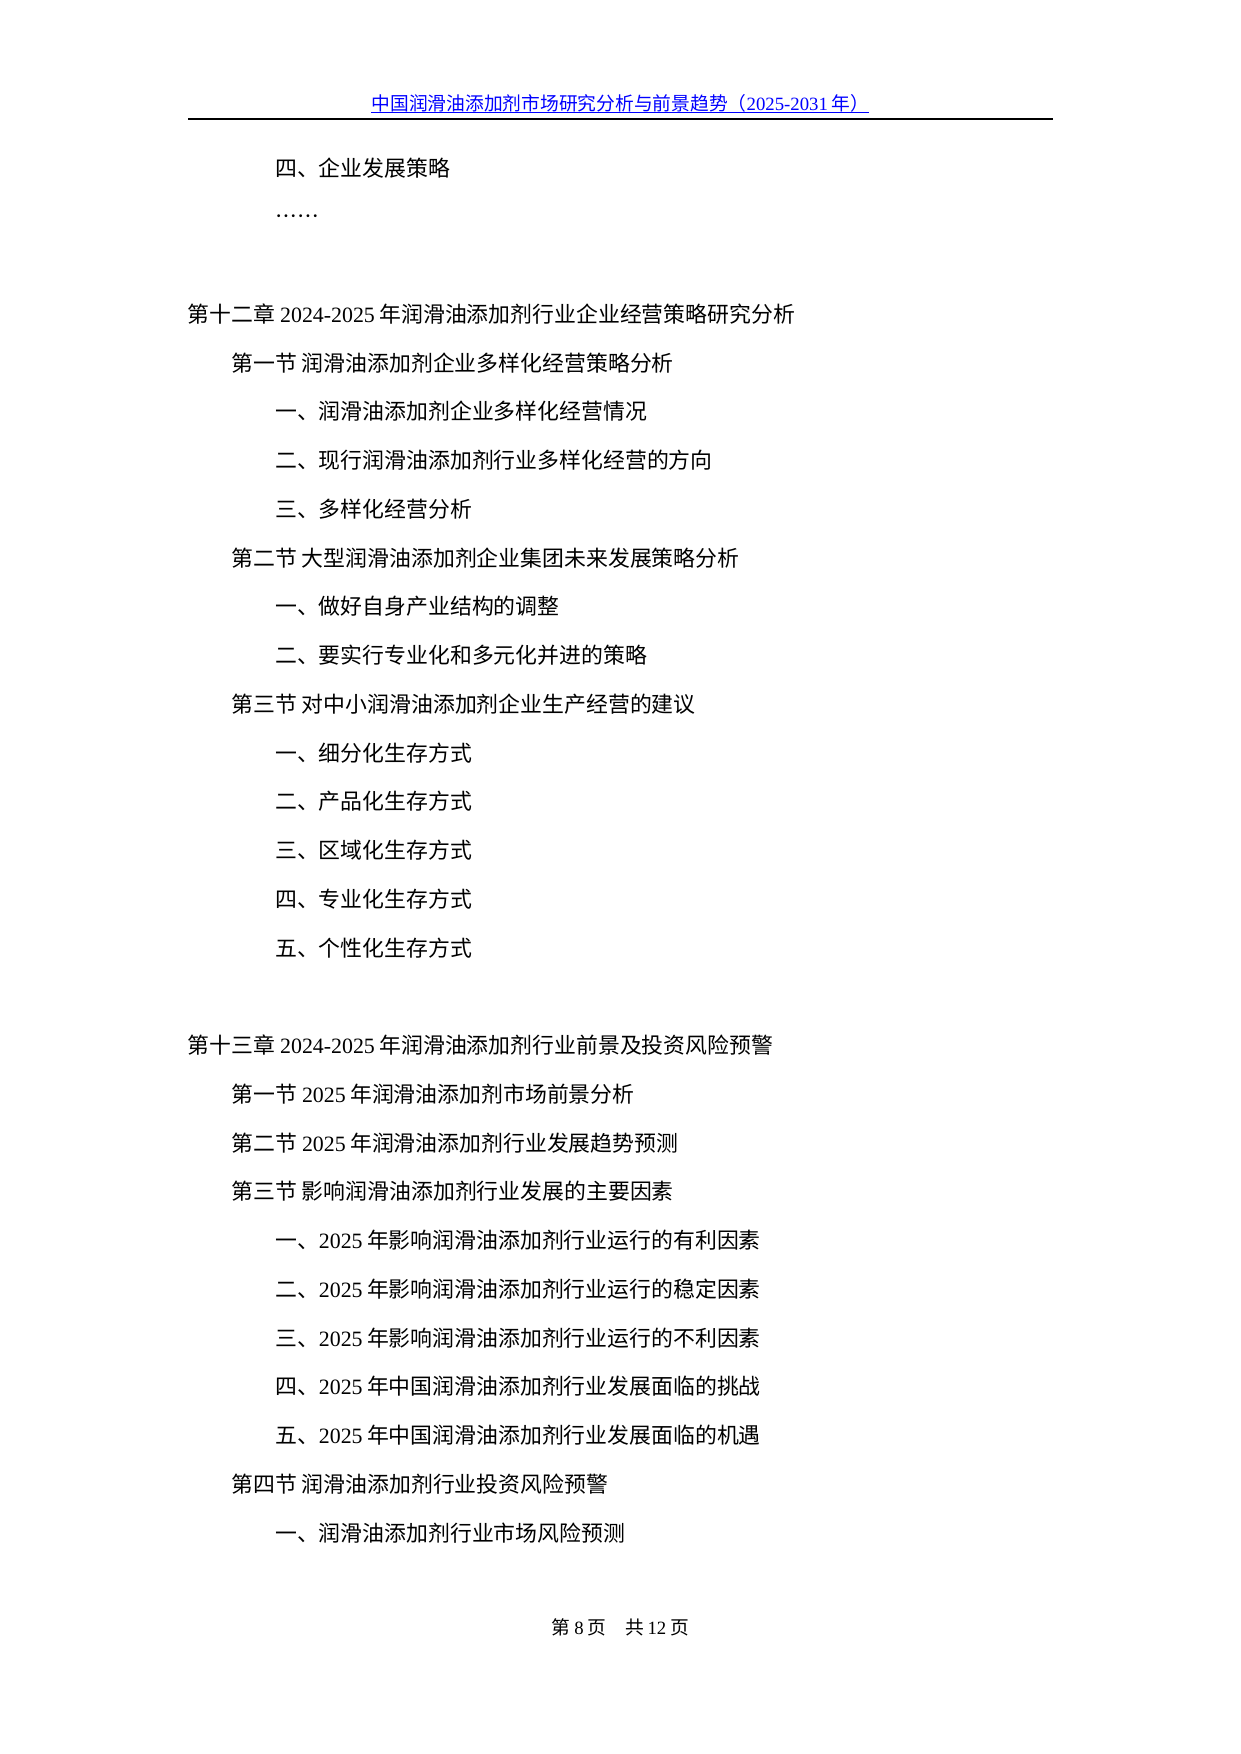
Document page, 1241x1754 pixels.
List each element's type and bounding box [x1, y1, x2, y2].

text [187, 150, 1053, 1548]
